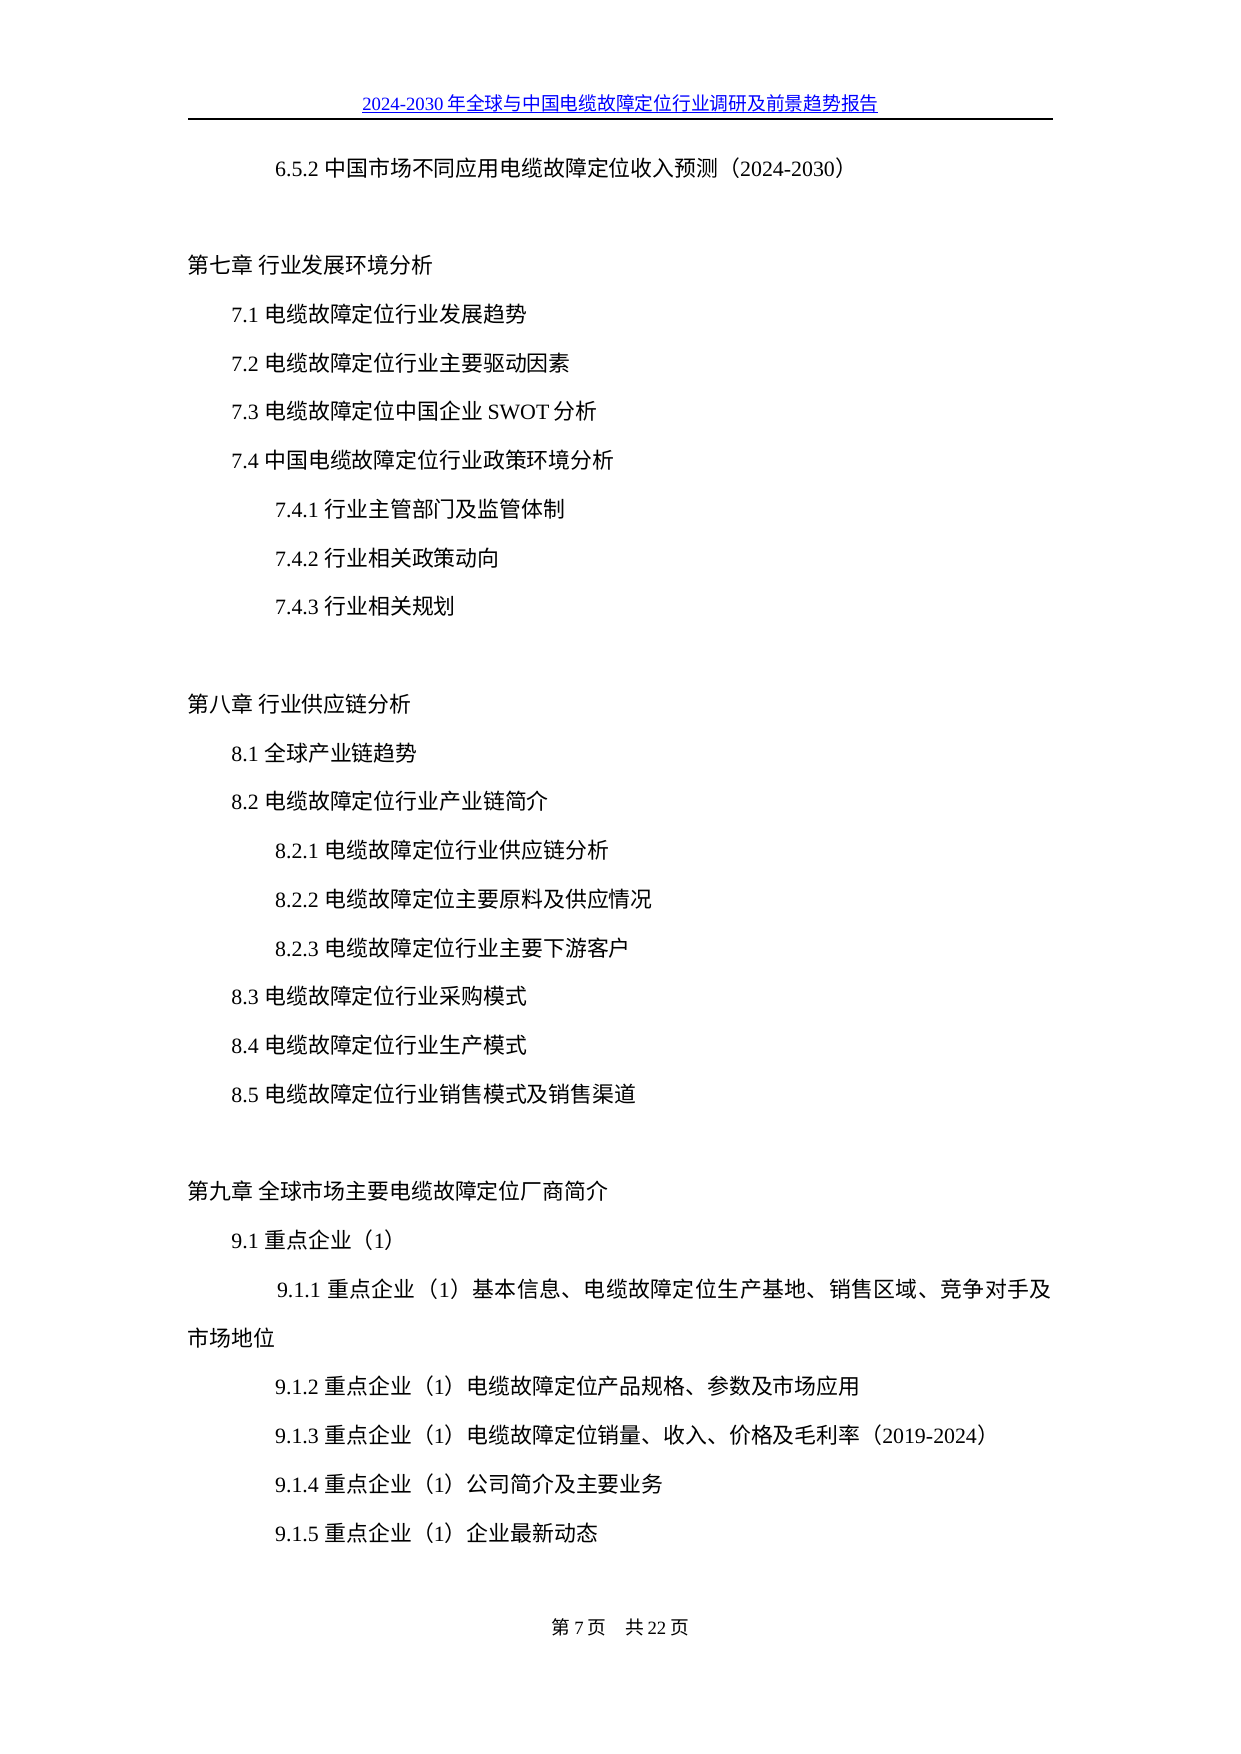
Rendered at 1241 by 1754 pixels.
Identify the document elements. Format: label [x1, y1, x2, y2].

text [187, 150, 1053, 1548]
